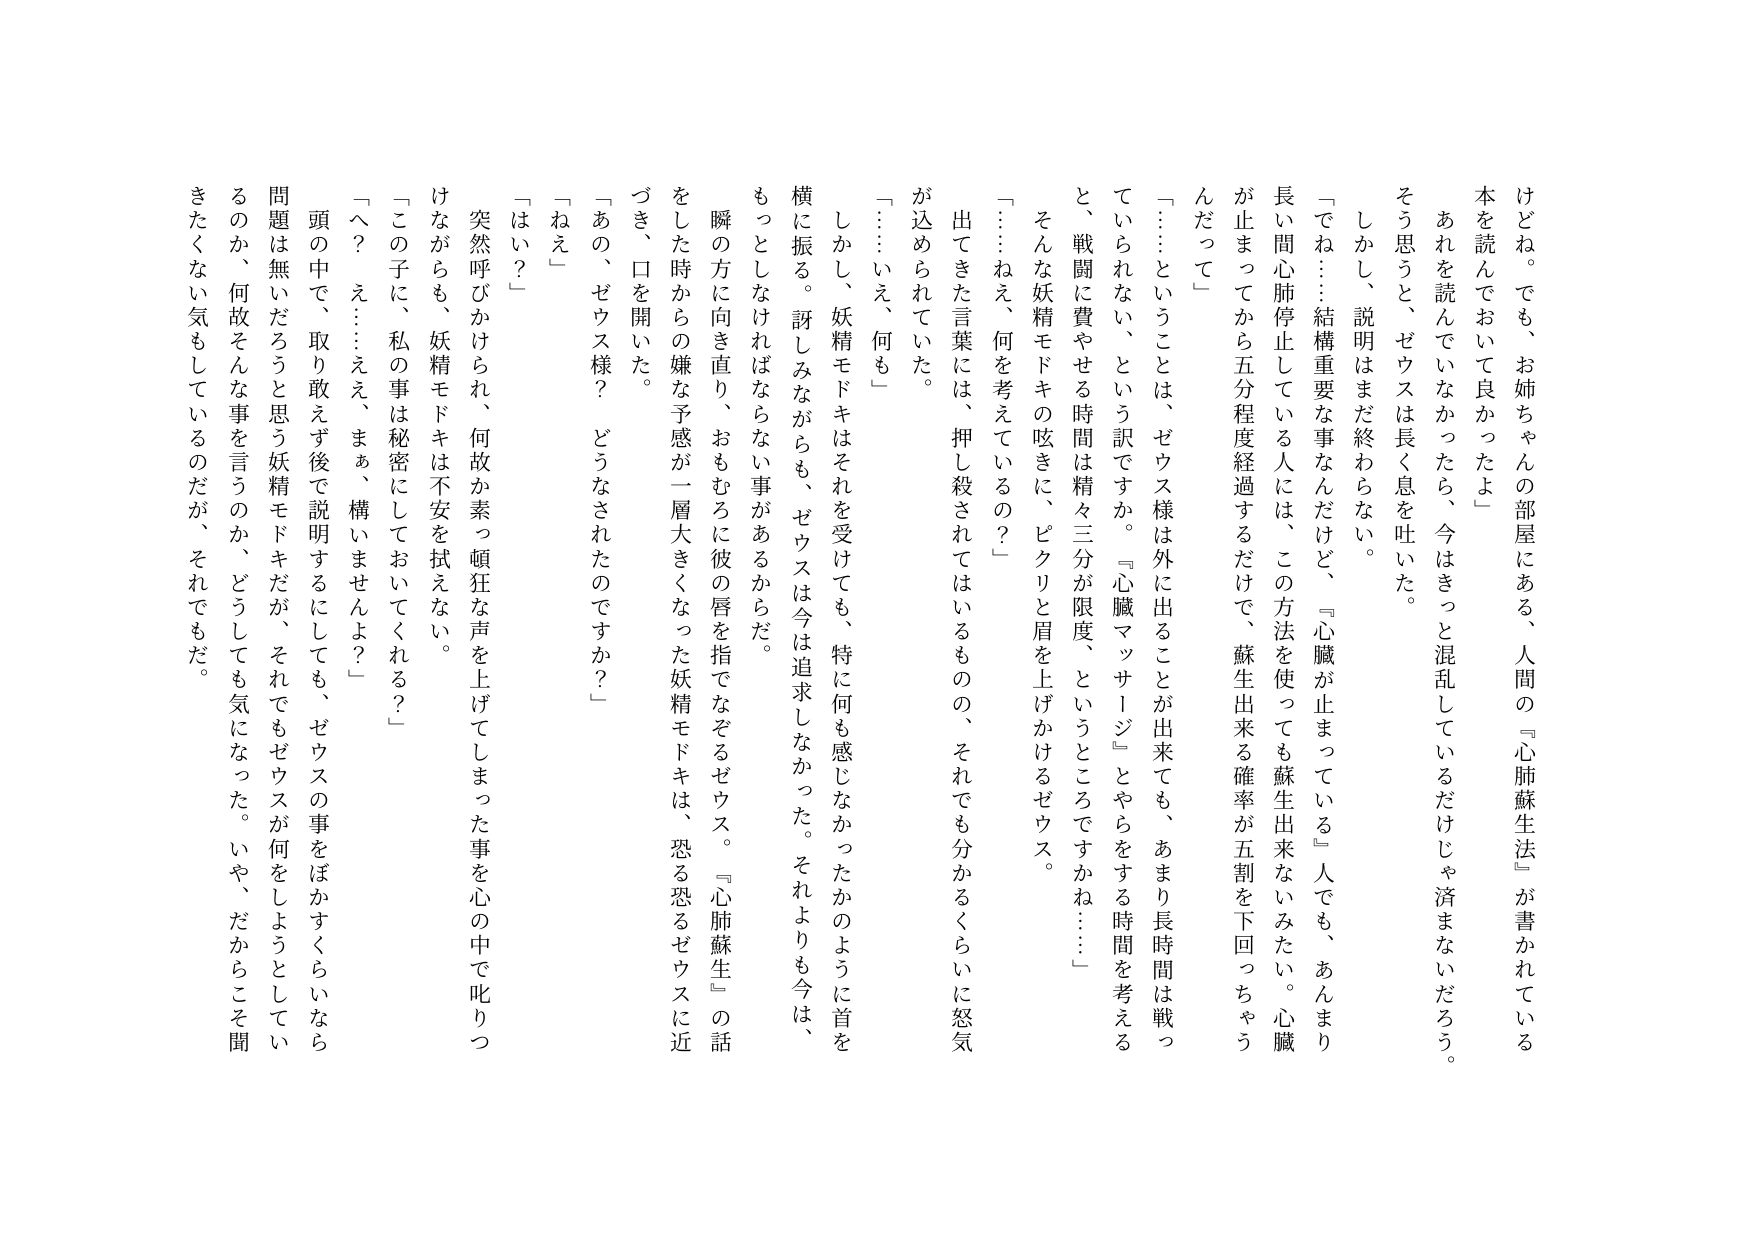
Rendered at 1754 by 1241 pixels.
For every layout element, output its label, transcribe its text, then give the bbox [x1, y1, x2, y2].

text 「……いえ、何も」 [862, 185, 902, 1055]
text 「……ねえ、何を考えているの？」 [983, 185, 1023, 1055]
text 「……ということは、ゼウス様は外に出ることが出来ても、あまり長時間は戦っていられない、という訳ですか。『心臓マッサージ』とやらをする時間を考えると、戦闘に費やせる時間は精々三分が限度、というところですかね……」 [1063, 185, 1184, 1055]
text 「この子に、私の事は秘密にしておいてくれる？」 [380, 185, 420, 1055]
text 頭の中で、取り敢えず後で説明するにしても、ゼウスの事をぼかすくらいなら問題は無いだろうと思う妖精モドキだが、それでもゼウスが何をしようとしているのか、何故そんな事を言うのか、どうしても気になった。いや、だからこそ聞きたくない気もしているのだが、それでもだ。 [179, 185, 339, 1055]
text 突然呼びかけられ、何故か素っ頓狂な声を上げてしまった事を心の中で叱りつけながらも、妖精モドキは不安を拭えない。 [420, 185, 500, 1055]
text 「ねえ」 [541, 185, 581, 1055]
text 「あの、ゼウス様？ どうなされたのですか？」 [581, 185, 621, 1055]
text 「でね……結構重要な事なんだけど、『心臓が止まっている』人でも、あんまり長い間心肺停止している人には、この方法を使っても蘇生出来ないみたい。心臓が止まってから五分程度経過するだけで、蘇生出来る確率が五割を下回っちゃうんだって」 [1184, 185, 1345, 1055]
text 「今は私とこの子の生死がリンクしているせか、前みたいに混乱していないんだけどね。でも、お姉ちゃんの部屋にある、人間の『心肺蘇生法』が書かれている本を読んでおいて良かったよ」 [1465, 185, 1546, 1055]
text しかし、妖精モドキはそれを受けても、特に何も感じなかったかのように首を横に振る。訝しみながらも、ゼウスは今は追求しなかった。それよりも今は、もっとしなければならない事があるからだ。 [742, 185, 862, 1055]
text そんな妖精モドキの呟きに、ピクリと眉を上げかけるゼウス。 [1023, 185, 1063, 1055]
text 「へ？ え……ええ、まぁ、構いませんよ？」 [339, 185, 380, 1055]
text あれを読んでいなかったら、今はきっと混乱しているだけじゃ済まないだろう。そう思うと、ゼウスは長く息を吐いた。 [1385, 185, 1465, 1055]
text 瞬の方に向き直り、おもむろに彼の唇を指でなぞるゼウス。『心肺蘇生』の話をした時からの嫌な予感が一層大きくなった妖精モドキは、恐る恐るゼウスに近づき、口を開いた。 [621, 185, 742, 1055]
text 「はい？」 [500, 185, 541, 1055]
text 出てきた言葉には、押し殺されてはいるものの、それでも分かるくらいに怒気が込められていた。 [902, 185, 983, 1055]
text しかし、説明はまだ終わらない。 [1345, 185, 1385, 1055]
